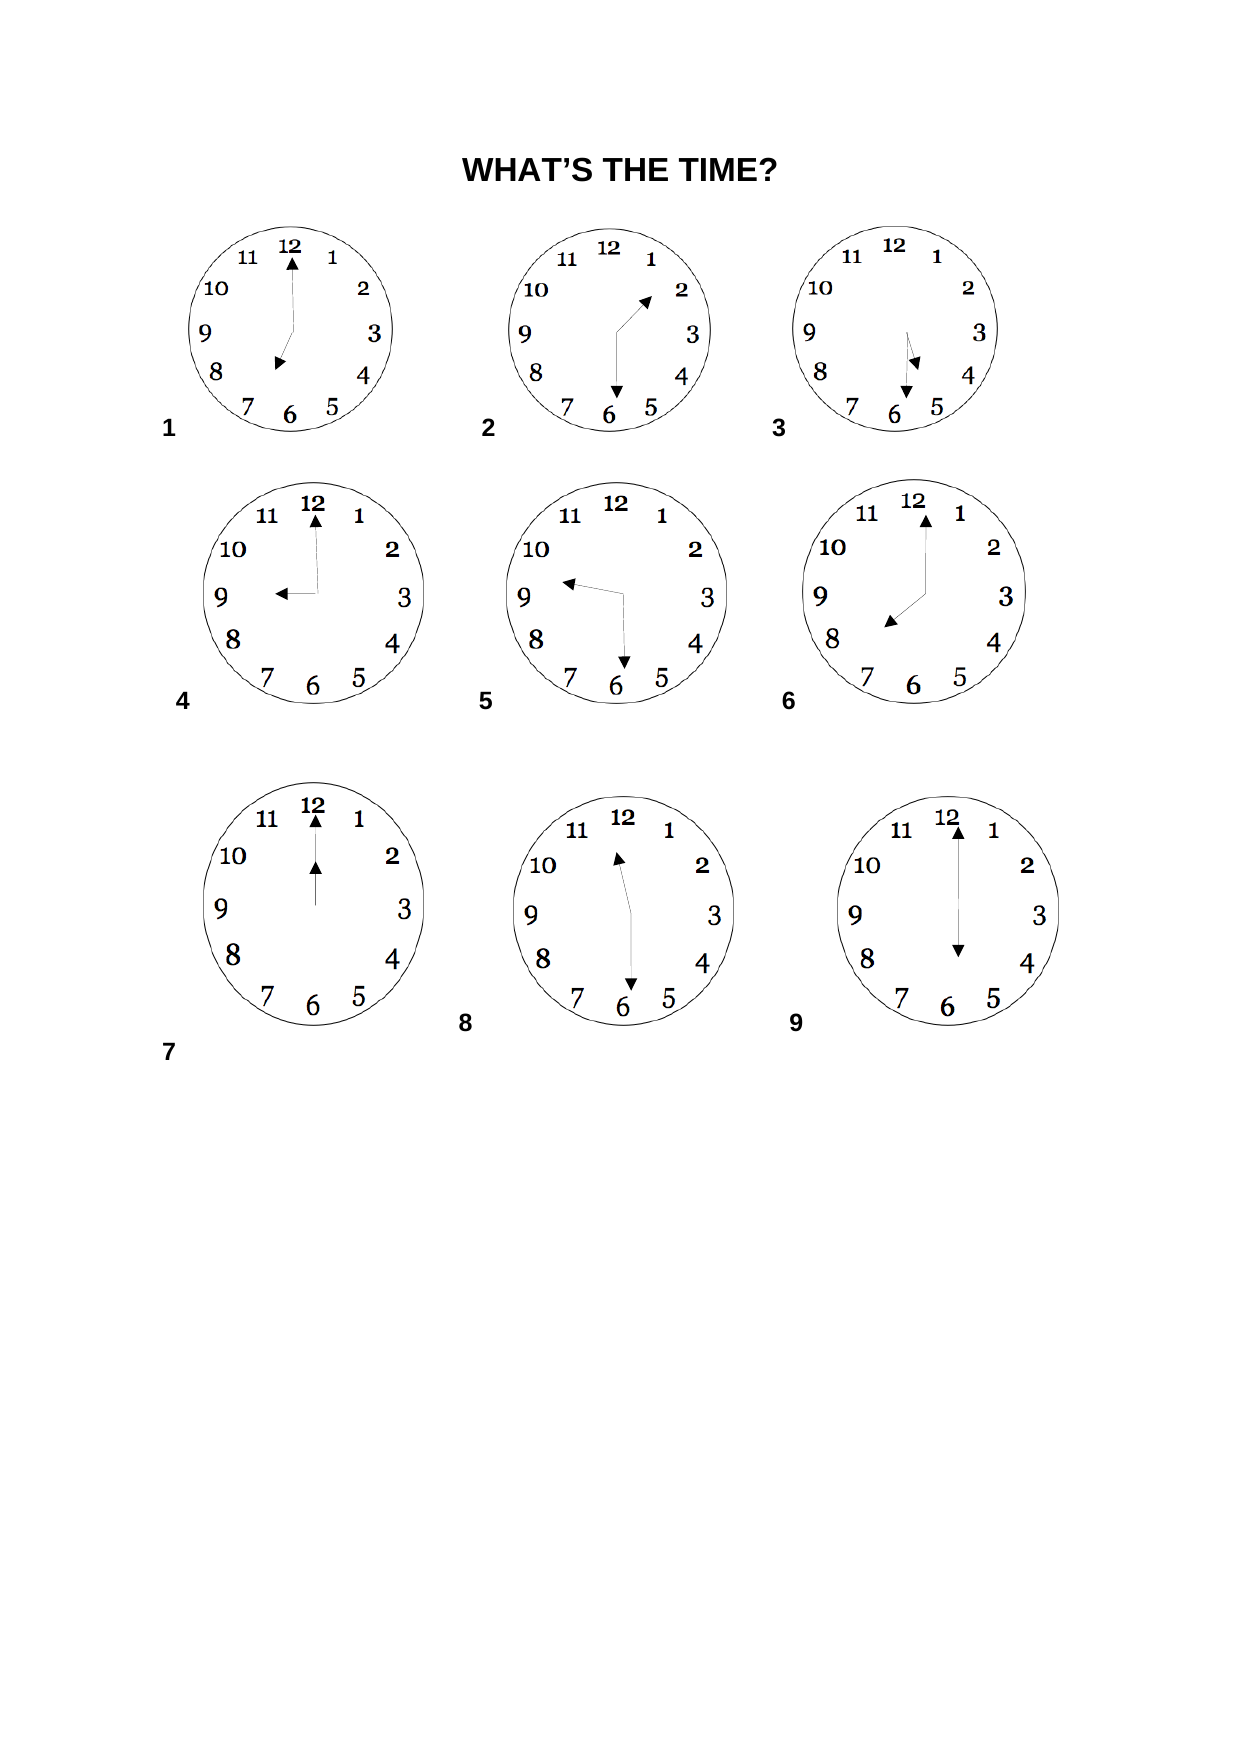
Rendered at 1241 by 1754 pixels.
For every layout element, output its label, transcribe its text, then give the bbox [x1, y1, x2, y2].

picture [196, 474, 431, 710]
picture [182, 218, 399, 437]
text WHAT’S THE TIME? [162, 150, 1078, 188]
picture [786, 217, 1004, 437]
picture [196, 772, 431, 1032]
picture [507, 786, 741, 1032]
picture [830, 786, 1066, 1032]
picture [502, 220, 717, 437]
text 7 [162, 1037, 1078, 1066]
picture [795, 470, 1033, 710]
picture [499, 474, 734, 710]
